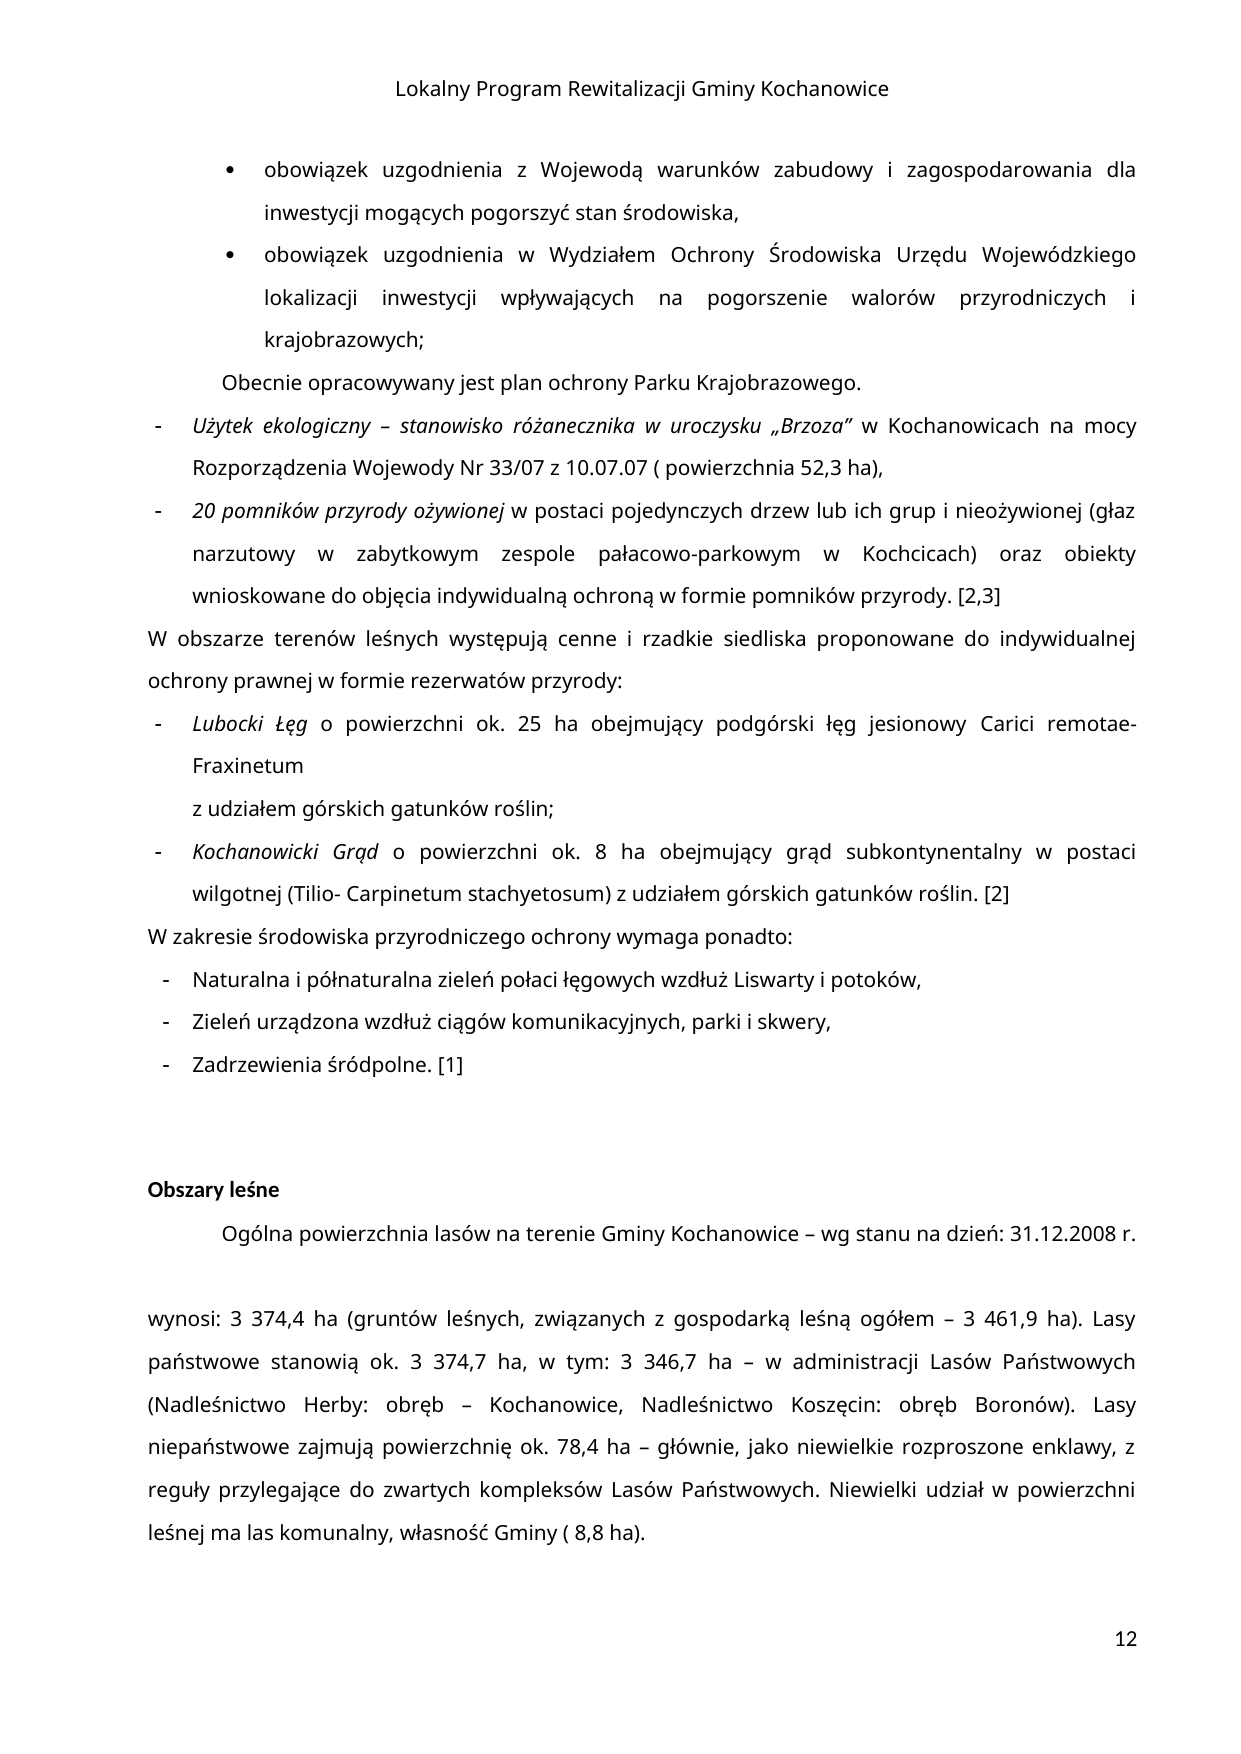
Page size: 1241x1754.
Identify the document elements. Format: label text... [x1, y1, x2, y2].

list obowiązek uzgodnienia z Wojewodą warunków zabudowy i zagospodarowania dla inwestycji mogących pogorszyć stan środowiska, [226, 155, 1137, 226]
text Ogólna powierzchnia lasów na terenie Gminy Kochanowice – wg stanu na dzień: 31.12.2008 r. wynosi: 3 374,4 ha (gruntów leśnych, związanych z gospodarką leśną ogółem – 3 461,9 ha). Lasy państwowe stanowią ok. 3 374,7 ha, w tym: 3 346,7 ha – w administracji Lasów Państwowych (Nadleśnictwo Herby: obręb – Kochanowice, Nadleśnictwo Koszęcin: obręb Boronów). Lasy niepaństwowe zajmują powierzchnię ok. 78,4 ha – głównie, jako niewielkie rozproszone enklawy, z reguły przylegające do zwartych kompleksów Lasów Państwowych. Niewielki udział w powierzchni leśnej ma las komunalny, własność Gminy ( 8,8 ha). [148, 1219, 1137, 1546]
text Obszary leśne [148, 1175, 1137, 1203]
list Lubocki Łęg o powierzchni ok. 25 ha obejmujący podgórski łęg jesionowy Carici remotae-Fraxinetum z udziałem górskich gatunków roślin; [154, 709, 1137, 823]
list Kochanowicki Grąd o powierzchni ok. 8 ha obejmujący grąd subkontynentalny w postaci wilgotnej (Tilio- Carpinetum stachyetosum) z udziałem górskich gatunków roślin. [2] [154, 837, 1137, 908]
list Zadrzewienia śródpolne. [1] [162, 1050, 1137, 1078]
text Obecnie opracowywany jest plan ochrony Parku Krajobrazowego. [221, 368, 1137, 397]
text W obszarze terenów leśnych występują cenne i rzadkie siedliska proponowane do indywidualnej ochrony prawnej w formie rezerwatów przyrody: [148, 624, 1137, 695]
list 20 pomników przyrody ożywionej w postaci pojedynczych drzew lub ich grup i nieożywionej (głaz narzutowy w zabytkowym zespole pałacowo-parkowym w Kochcicach) oraz obiekty wnioskowane do objęcia indywidualną ochroną w formie pomników przyrody. [2,3] [154, 496, 1137, 610]
list Zieleń urządzona wzdłuż ciągów komunikacyjnych, parki i skwery, [162, 1007, 1137, 1036]
list Naturalna i półnaturalna zieleń połaci łęgowych wzdłuż Liswarty i potoków, [162, 965, 1137, 993]
list Użytek ekologiczny – stanowisko różanecznika w uroczysku „Brzoza” w Kochanowicach na mocy Rozporządzenia Wojewody Nr 33/07 z 10.07.07 ( powierzchnia 52,3 ha), [154, 411, 1137, 482]
text W zakresie środowiska przyrodniczego ochrony wymaga ponadto: [148, 922, 1137, 951]
list obowiązek uzgodnienia w Wydziałem Ochrony Środowiska Urzędu Wojewódzkiego lokalizacji inwestycji wpływających na pogorszenie walorów przyrodniczych i krajobrazowych; [226, 240, 1137, 354]
